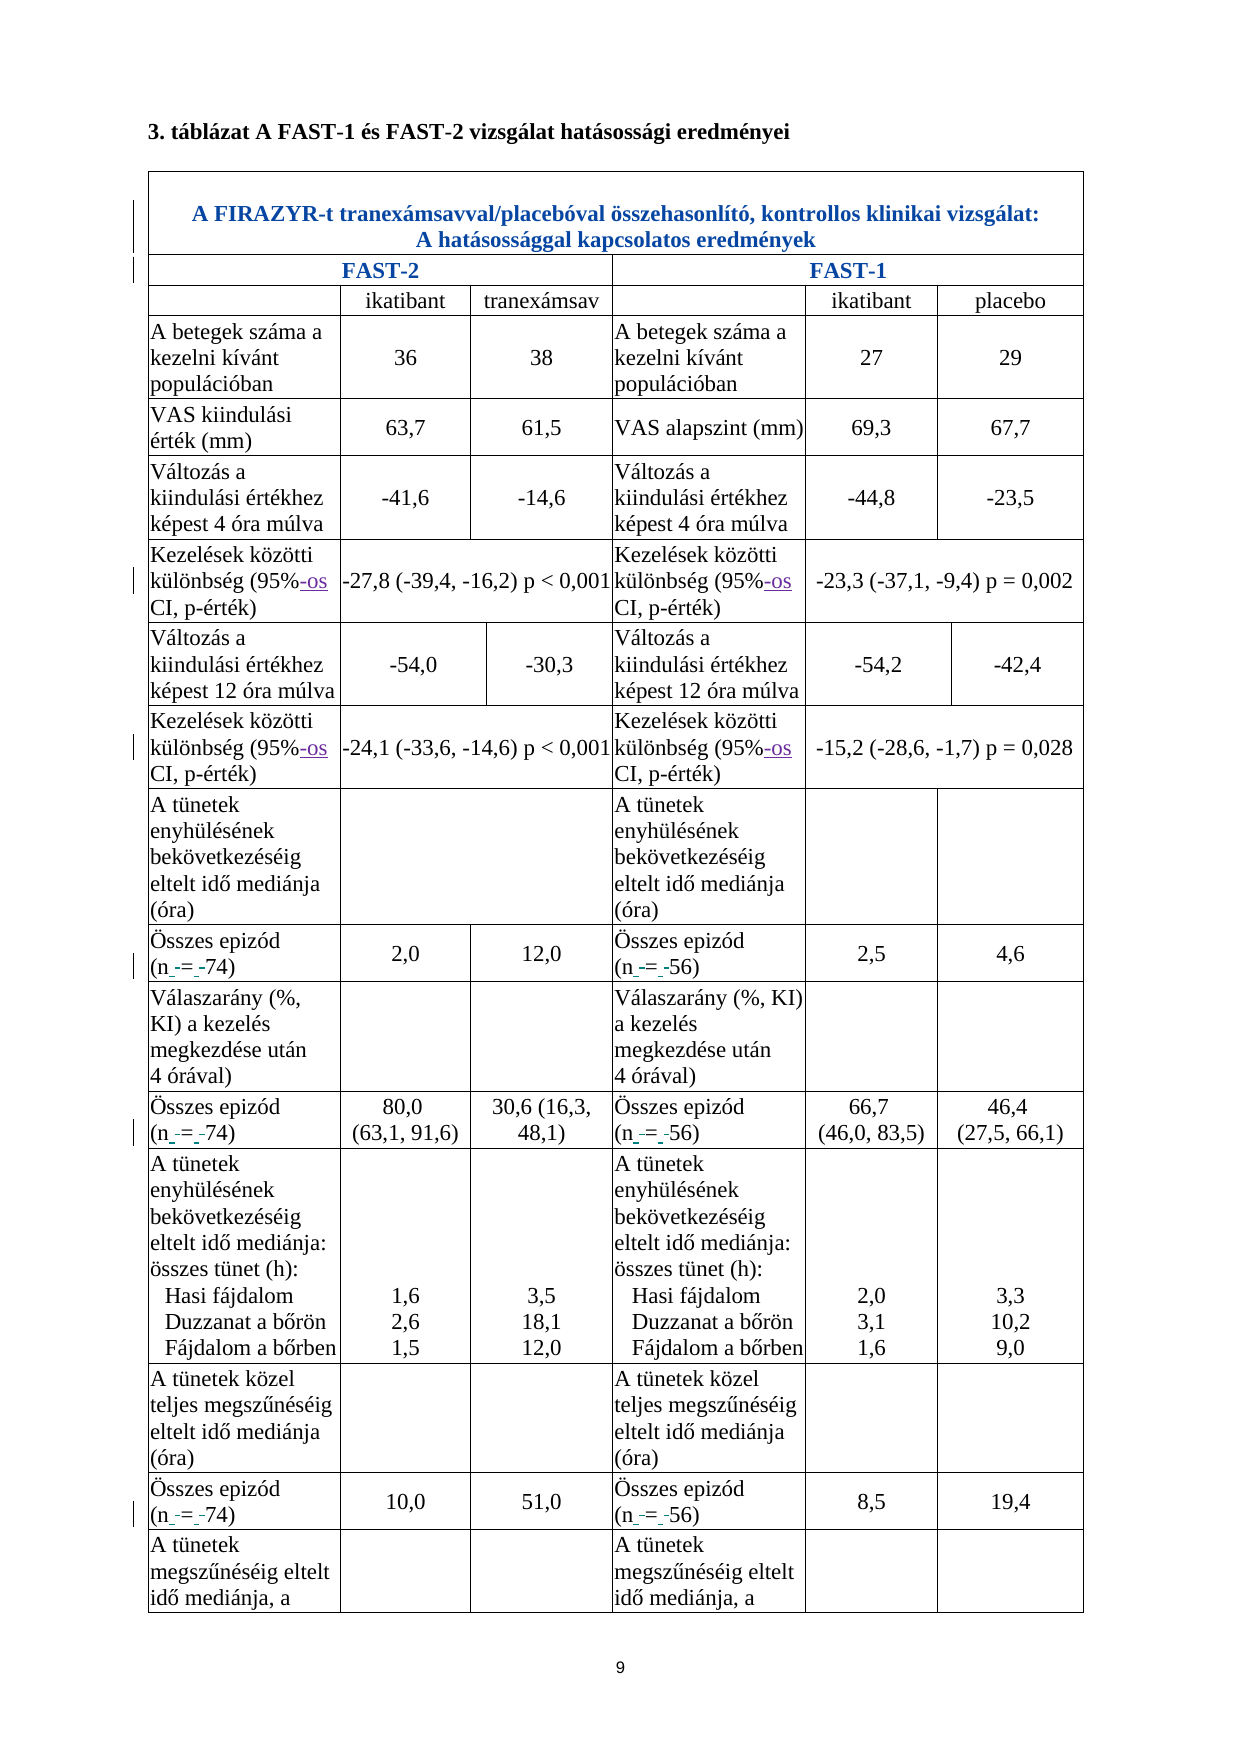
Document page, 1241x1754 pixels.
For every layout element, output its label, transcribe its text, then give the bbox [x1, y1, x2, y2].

table_cell placebo [938, 286, 1083, 315]
table_cell -44,8 [806, 456, 937, 538]
table_cell Összes epizód (n=74) [149, 925, 340, 981]
table_cell Változás a kiindulási értékhez képest 12 óra múlva [149, 623, 340, 705]
table_cell Összes epizód (n=74) [149, 1092, 340, 1147]
table_cell FAST-1 [613, 255, 1083, 284]
table_cell ikatibant [341, 286, 470, 315]
table_cell -54,2 [806, 623, 951, 705]
table_cell A tünetek közel teljes megszűnéséig eltelt idő mediánja (óra) [613, 1364, 805, 1472]
table_cell 69,3 [806, 399, 937, 455]
table_cell Változás a kiindulási értékhez képest 4 óra múlva [149, 456, 340, 538]
table_cell 2,0 3,1 1,6 [806, 1149, 937, 1362]
table_cell [471, 1364, 612, 1472]
table_cell VAS kiindulási érték (mm) [149, 399, 340, 455]
table_cell -41,6 [341, 456, 470, 538]
table_cell 27 [806, 316, 937, 398]
table_cell 4,6 [938, 925, 1083, 981]
table_cell Változás a kiindulási értékhez képest 4 óra múlva [613, 456, 805, 538]
table_cell 80,0 (63,1, 91,6) [341, 1092, 470, 1147]
table_cell Összes epizód (n=56) [613, 1092, 805, 1147]
table_cell ikatibant [806, 286, 937, 315]
table_cell 30,6 (16,3, 48,1) [471, 1092, 612, 1147]
table_cell 38 [471, 316, 612, 398]
table_cell -23,3 (-37,1, -9,4) p = 0,002 [806, 540, 1083, 622]
table_cell FAST-2 [149, 255, 612, 284]
table_cell Kezelések közötti különbség (95% CI, p-érték) [149, 706, 340, 788]
table_cell [149, 286, 340, 315]
table_cell 3,5 18,1 12,0 [471, 1149, 612, 1362]
table_cell Összes epizód (n=74) [149, 1473, 340, 1529]
table_cell [938, 1530, 1083, 1612]
table_cell VAS alapszint (mm) [613, 399, 805, 455]
table_cell -15,2 (-28,6, -1,7) p = 0,028 [806, 706, 1083, 788]
table_cell A tünetek enyhülésének bekövetkezéséig eltelt idő mediánja: összes tünet (h): Hasi fájdalom Duzzanat a bőrön Fájdalom a bőrben [149, 1149, 340, 1362]
table_cell [341, 789, 612, 924]
table_cell [341, 982, 470, 1091]
table_cell Válaszarány (%, KI) a kezelés megkezdése után 4 órával) [149, 982, 340, 1091]
table_cell tranexámsav [471, 286, 612, 315]
table_cell 2,5 [806, 925, 937, 981]
table_cell 8,5 [806, 1473, 937, 1529]
table_cell 12,0 [471, 925, 612, 981]
table_cell 46,4 (27,5, 66,1) [938, 1092, 1083, 1147]
table_cell Kezelések közötti különbség (95% CI, p-érték) [613, 706, 805, 788]
table_cell Válaszarány (%, KI) a kezelés megkezdése után 4 órával) [613, 982, 805, 1091]
text 3. táblázat A FAST-1 és FAST-2 vizsgálat hatásossági eredményei [148, 118, 1092, 144]
table_cell 19,4 [938, 1473, 1083, 1529]
table_cell 66,7 (46,0, 83,5) [806, 1092, 937, 1147]
table_cell Kezelések közötti különbség (95% CI, p-érték) [613, 540, 805, 622]
table_cell -14,6 [471, 456, 612, 538]
table_cell [613, 286, 805, 315]
table_cell A tünetek közel teljes megszűnéséig eltelt idő mediánja (óra) [149, 1364, 340, 1472]
table_cell A betegek száma a kezelni kívánt populációban [149, 316, 340, 398]
table_cell -30,3 [487, 623, 612, 705]
table_cell 63,7 [341, 399, 470, 455]
table_cell -24,1 (-33,6, -14,6) p < 0,001 [341, 706, 612, 788]
table_cell [806, 1530, 937, 1612]
table_cell 61,5 [471, 399, 612, 455]
table_cell [938, 1364, 1083, 1472]
table_cell [938, 789, 1083, 924]
table_cell A tünetek megszűnéséig eltelt idő mediánja, a beteg szerint (óra) [149, 1530, 340, 1612]
table_cell [938, 982, 1083, 1091]
table_cell Kezelések közötti különbség (95% CI, p-érték) [149, 540, 340, 622]
table_cell 36 [341, 316, 470, 398]
table_cell [341, 1530, 470, 1612]
table_cell [806, 1364, 937, 1472]
table_cell -54,0 [341, 623, 486, 705]
table_cell [471, 1530, 612, 1612]
table_cell Összes epizód (n=56) [613, 925, 805, 981]
table_cell A tünetek enyhülésének bekövetkezéséig eltelt idő mediánja (óra) [613, 789, 805, 924]
table_cell 2,0 [341, 925, 470, 981]
table_cell [471, 982, 612, 1091]
table_header A FIRAZYR-t tranexámsavval/placebóval összehasonlító, kontrollos klinikai vizsgálat: A hatásossággal kapcsolatos eredmények [149, 172, 1083, 254]
table_cell A tünetek enyhülésének bekövetkezéséig eltelt idő mediánja (óra) [149, 789, 340, 924]
table_cell A betegek száma a kezelni kívánt populációban [613, 316, 805, 398]
table_cell A tünetek enyhülésének bekövetkezéséig eltelt idő mediánja: összes tünet (h): Hasi fájdalom Duzzanat a bőrön Fájdalom a bőrben [613, 1149, 805, 1362]
table_cell 67,7 [938, 399, 1083, 455]
table_cell Összes epizód (n=56) [613, 1473, 805, 1529]
table_cell [806, 982, 937, 1091]
table_cell -23,5 [938, 456, 1083, 538]
table_cell A tünetek megszűnéséig eltelt idő mediánja, a beteg szerint (óra) [613, 1530, 805, 1612]
table_cell [806, 789, 937, 924]
table_cell 29 [938, 316, 1083, 398]
table_cell Változás a kiindulási értékhez képest 12 óra múlva [613, 623, 805, 705]
table_cell 51,0 [471, 1473, 612, 1529]
table_cell [341, 1364, 470, 1472]
table_cell -42,4 [952, 623, 1083, 705]
table_cell -27,8 (-39,4, -16,2) p < 0,001 [341, 540, 612, 622]
table_cell 3,3 10,2 9,0 [938, 1149, 1083, 1362]
table_cell 1,6 2,6 1,5 [341, 1149, 470, 1362]
table_cell 10,0 [341, 1473, 470, 1529]
